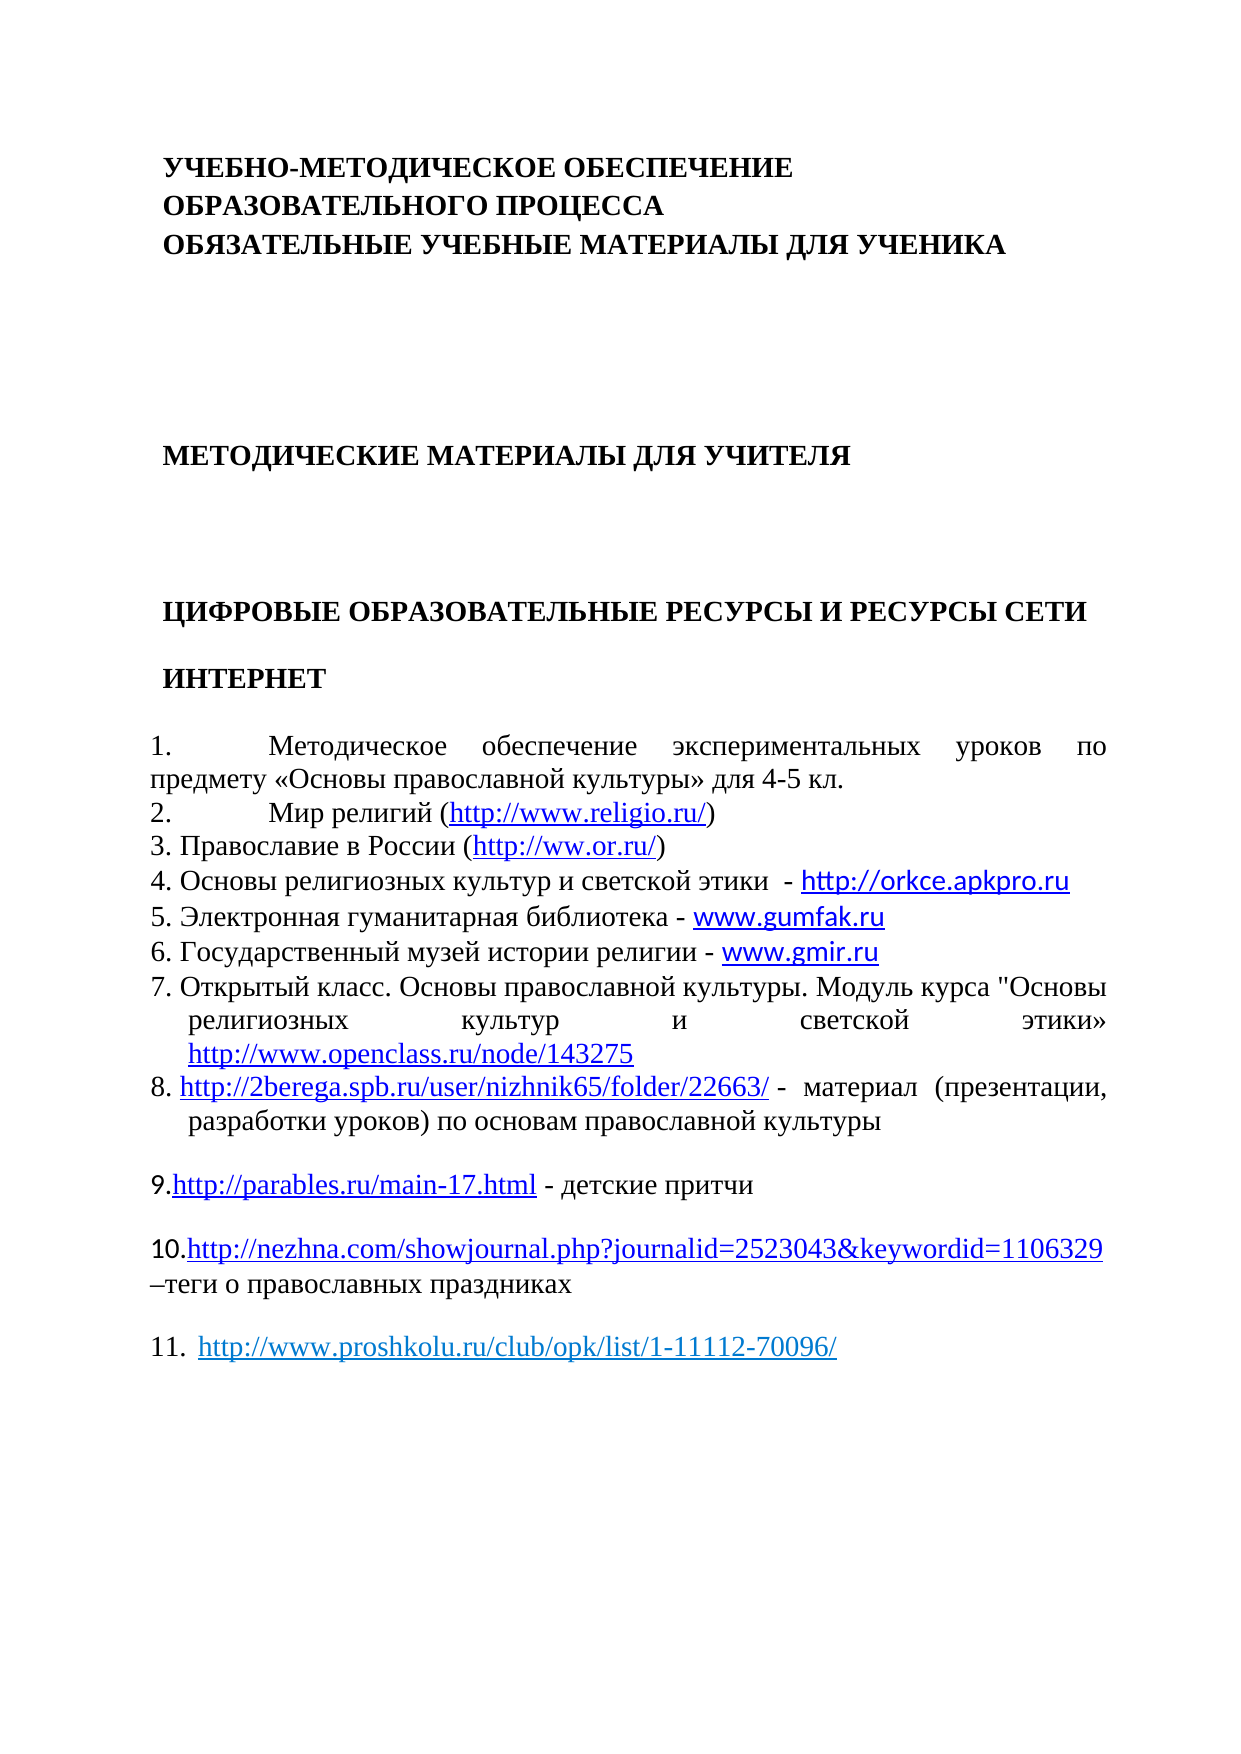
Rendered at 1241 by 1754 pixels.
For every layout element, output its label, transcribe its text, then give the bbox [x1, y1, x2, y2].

list Православие в России (http://ww.or.ru/) [150, 828, 1107, 862]
list Электронная гуманитарная библиотека - www.gumfak.ru [150, 898, 1107, 933]
text 9.http://parables.ru/main-17.html - детские притчи [150, 1166, 1107, 1201]
text МЕТОДИЧЕСКИЕ МАТЕРИАЛЫ ДЛЯ УЧИТЕЛЯ [162, 438, 1107, 472]
text ОБЯЗАТЕЛЬНЫЕ УЧЕБНЫЕ МАТЕРИАЛЫ ДЛЯ УЧЕНИКА [162, 227, 1107, 261]
list http://2berega.spb.ru/user/nizhnik65/folder/22663/ - материал (презентации, разработки уроков) по основам православной культуры [150, 1069, 1107, 1137]
list Основы религиозных культур и светской этики - http://orkce.apkpro.ru [150, 862, 1107, 898]
list Открытый класс. Основы православной культуры. Модуль курса "Основы религиозных культур и светской этики» http://www.openclass.ru/node/143275 [150, 969, 1107, 1069]
text ЦИФРОВЫЕ ОБРАЗОВАТЕЛЬНЫЕ РЕСУРСЫ И РЕСУРСЫ СЕТИ ИНТЕРНЕТ [162, 594, 1107, 694]
text 10.http://nezhna.com/showjournal.php?journalid=2523043&keywordid=1106329 –теги о православных праздниках [150, 1231, 1107, 1300]
list Методическое обеспечение экспериментальных уроков по предмету «Основы православной культуры» для 4-5 кл. [150, 728, 1107, 795]
text 11. http://www.proshkolu.ru/club/opk/list/1-11112-70096/ [198, 1329, 1107, 1363]
text УЧЕБНО-МЕТОДИЧЕСКОЕ ОБЕСПЕЧЕНИЕ ОБРАЗОВАТЕЛЬНОГО ПРОЦЕССА [162, 150, 1107, 222]
list Государственный музей истории религии - www.gmir.ru [150, 933, 1107, 969]
list Мир религий (http://www.religio.ru/) [150, 795, 1107, 828]
